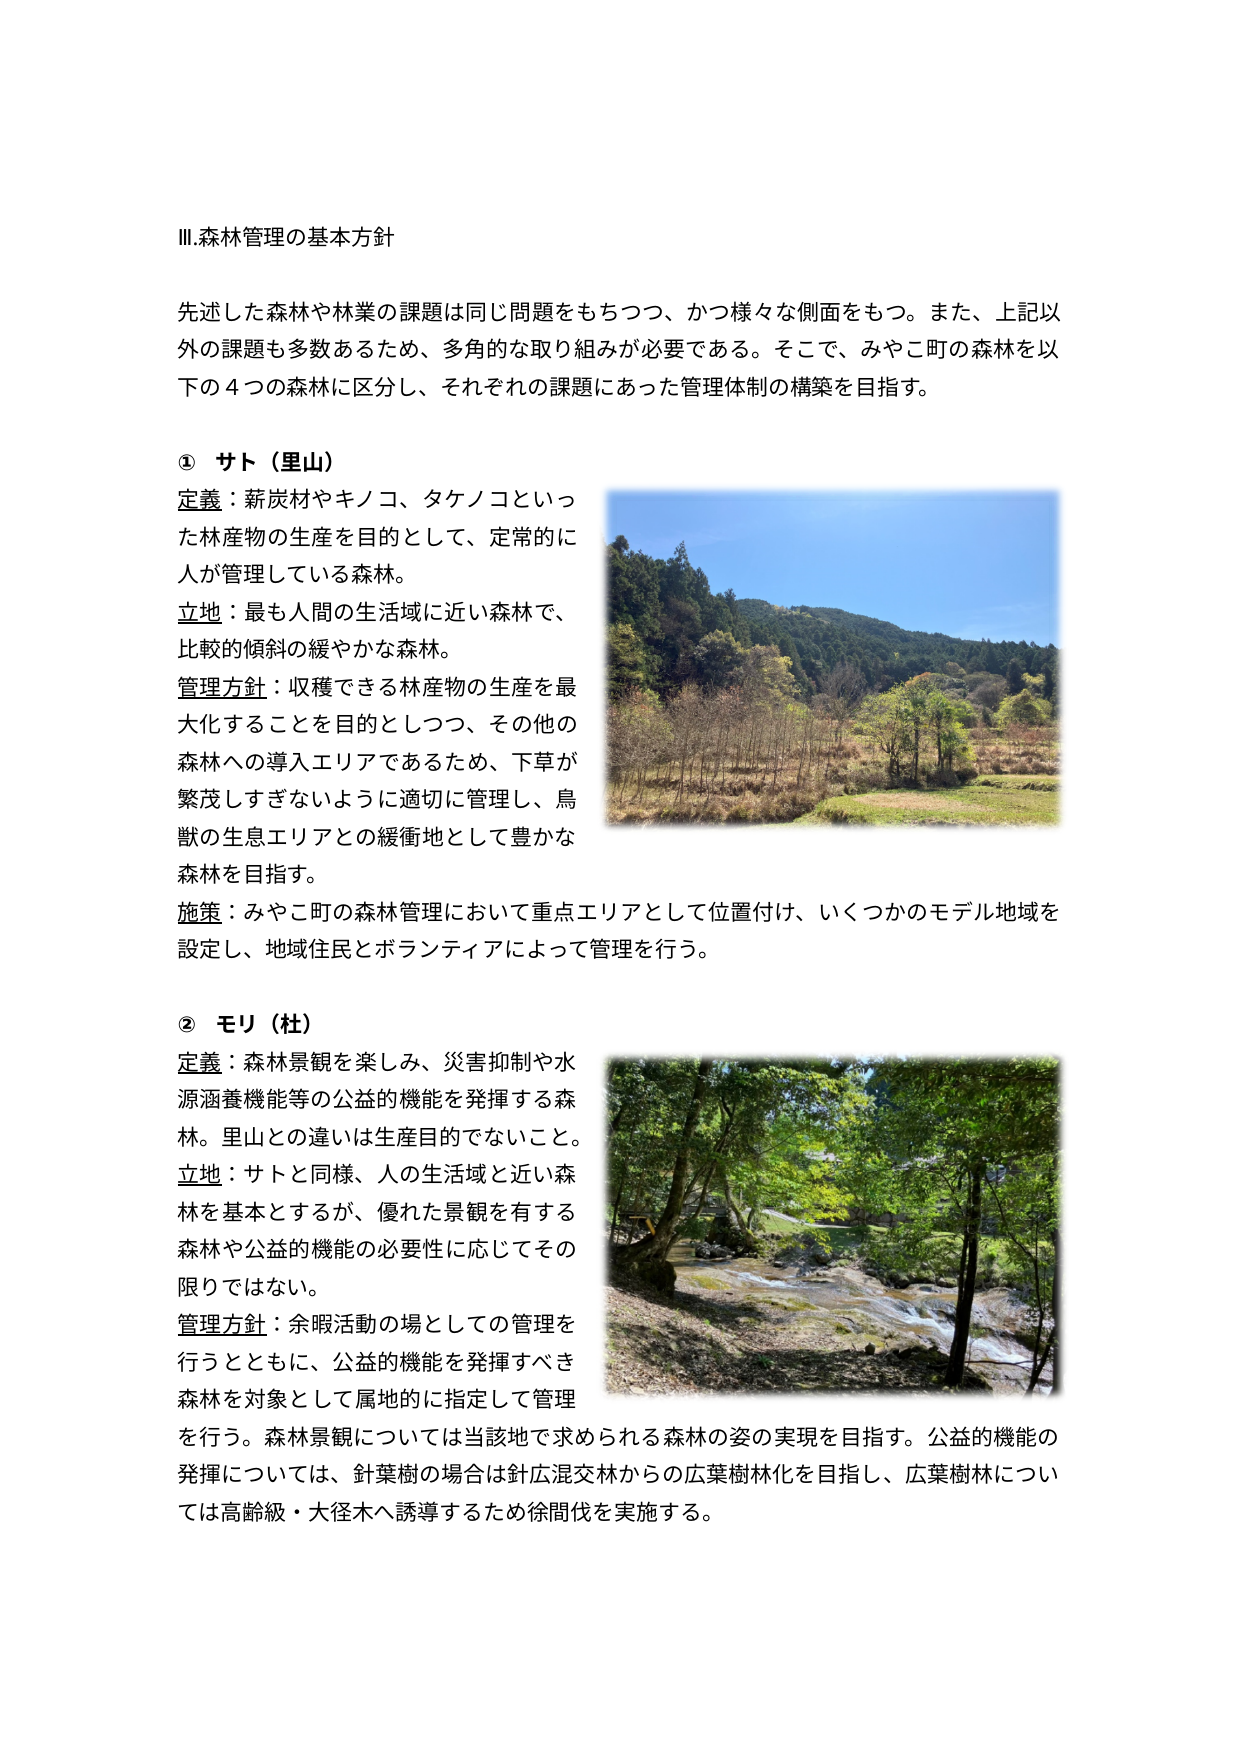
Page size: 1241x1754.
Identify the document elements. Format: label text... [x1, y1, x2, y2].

text 管理方針：余暇活動の場としての管理を行うとともに、公益的機能を発揮すべき森林を対象として属地的に指定して管理を行う。森林景観については当該地で求められる森林の姿の実現を目指す。公益的機能の発揮については、針葉樹の場合は針広混交林からの広葉樹林化を目指し、広葉樹林については高齢級・大径木へ誘導するため徐間伐を実施する。 [177, 1304, 1063, 1529]
text Ⅲ.森林管理の基本方針 [177, 217, 1063, 254]
text 立地：最も人間の生活域に近い森林で、比較的傾斜の緩やかな森林。 [177, 592, 596, 667]
list サト（里山） [177, 442, 1063, 479]
text 管理方針：収穫できる林産物の生産を最大化することを目的としつつ、その他の森林への導入エリアであるため、下草が繁茂しすぎないように適切に管理し、鳥獣の生息エリアとの緩衝地として豊かな森林を目指す。 [177, 667, 1063, 892]
list モリ（杜） [177, 1004, 1063, 1042]
text 先述した森林や林業の課題は同じ問題をもちつつ、かつ様々な側面をもつ。また、上記以外の課題も多数あるため、多角的な取り組みが必要である。そこで、みやこ町の森林を以下の４つの森林に区分し、それぞれの課題にあった管理体制の構築を目指す。 [177, 292, 1063, 404]
text 施策：みやこ町の森林管理において重点エリアとして位置付け、いくつかのモデル地域を設定し、地域住民とボランティアによって管理を行う。 [177, 892, 1063, 967]
picture [596, 1049, 1069, 1404]
text 定義：薪炭材やキノコ、タケノコといった林産物の生産を目的として、定常的に人が管理している森林。 [177, 479, 1063, 592]
text 定義：森林景観を楽しみ、災害抑制や水源涵養機能等の公益的機能を発揮する森林。里山との違いは生産目的でないこと。 [177, 1042, 1063, 1154]
text 立地：サトと同様、人の生活域と近い森林を基本とするが、優れた景観を有する森林や公益的機能の必要性に応じてその限りではない。 [177, 1154, 596, 1304]
picture [596, 480, 1069, 835]
